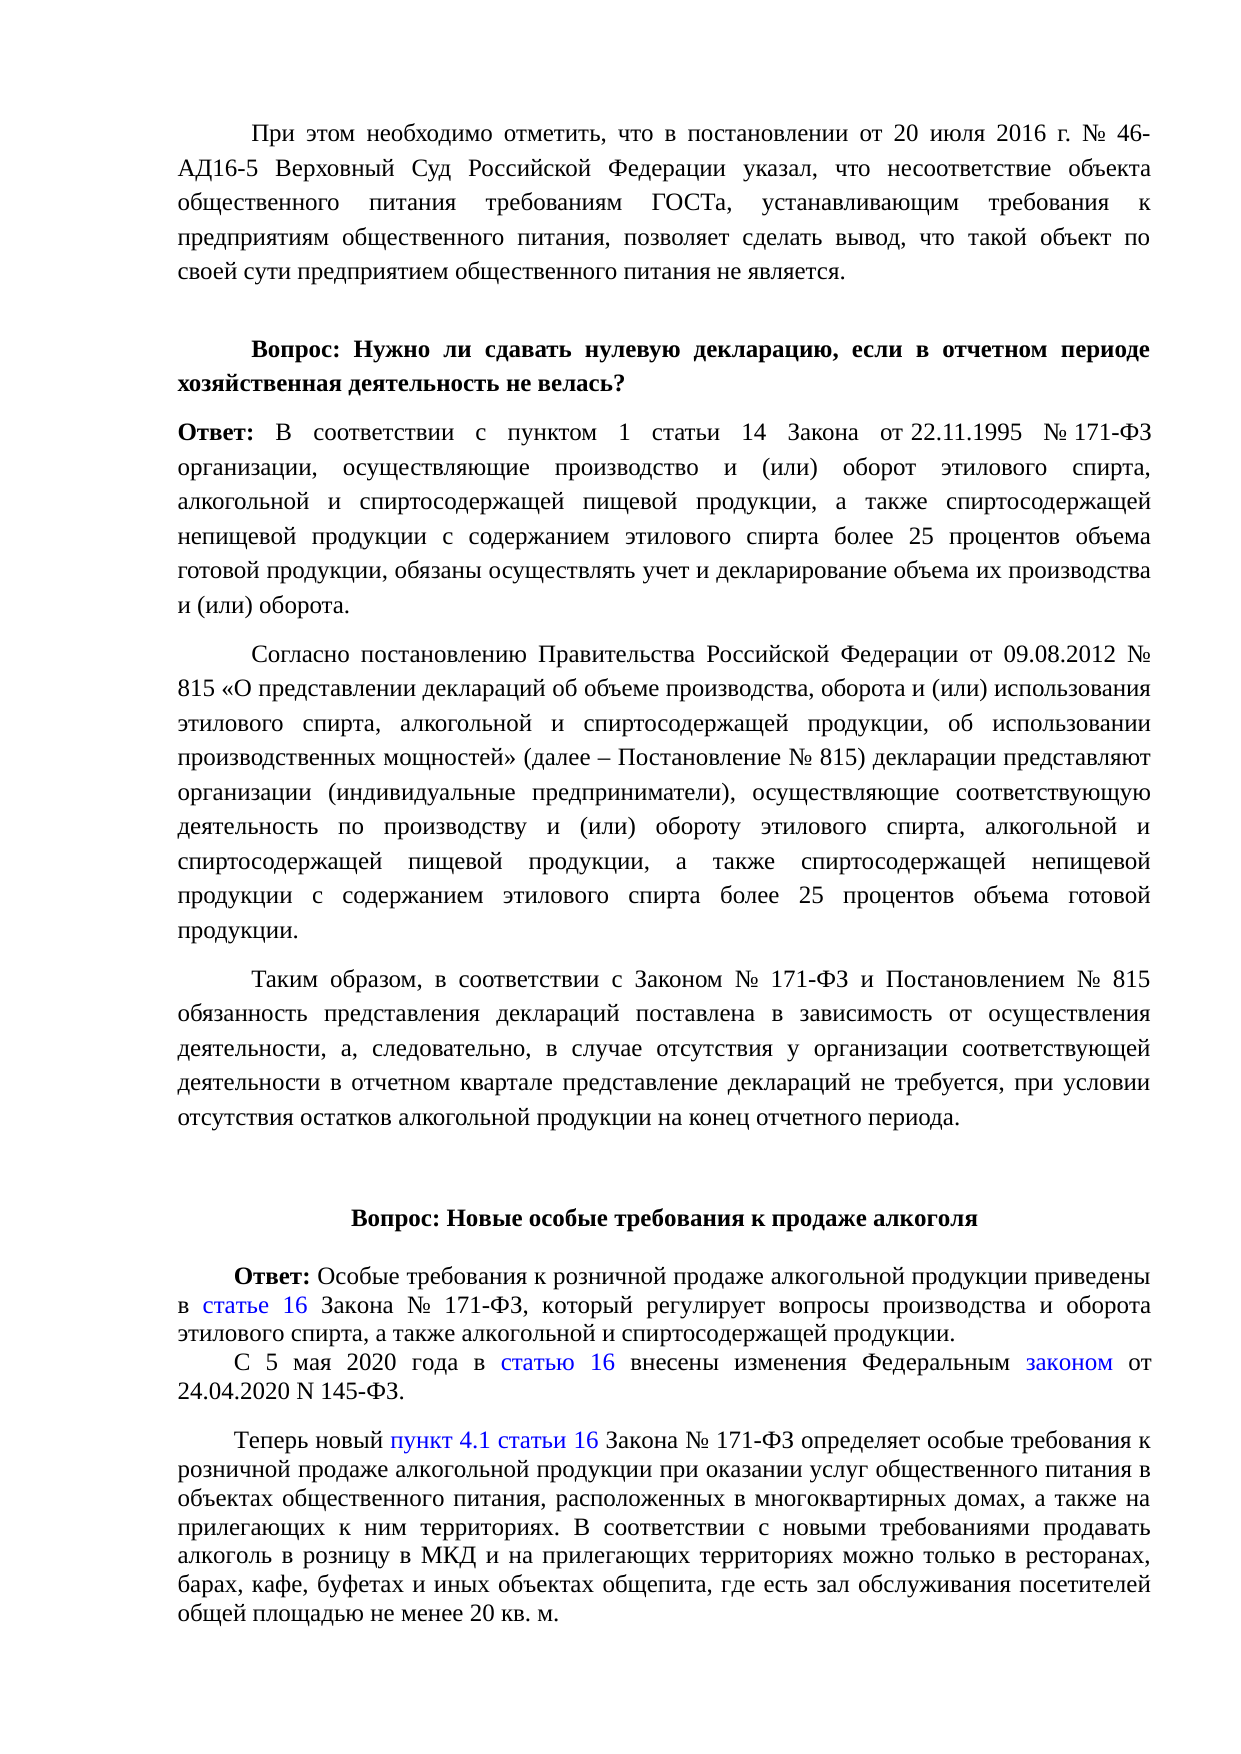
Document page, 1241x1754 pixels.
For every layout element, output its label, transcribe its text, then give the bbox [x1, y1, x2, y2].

text Таким образом, в соответствии с Законом № 171-ФЗ и Постановлением № 815 обязанность представления деклараций поставлена в зависимость от осуществления деятельности, а, следовательно, в случае отсутствия у организации соответствующей деятельности в отчетном квартале представление деклараций не требуется, при условии отсутствия остатков алкогольной продукции на конец отчетного периода. [177, 964, 1152, 1130]
text Согласно постановлению Правительства Российской Федерации от 09.08.2012 № 815 «О представлении деклараций об объеме производства, оборота и (или) использования этилового спирта, алкогольной и спиртосодержащей продукции, об использовании производственных мощностей» (далее – Постановление № 815) декларации представляют организации (индивидуальные предприниматели), осуществляющие соответствующую деятельность по производству и (или) обороту этилового спирта, алкогольной и спиртосодержащей пищевой продукции, а также спиртосодержащей непищевой продукции с содержанием этилового спирта более 25 процентов объема готовой продукции. [177, 639, 1152, 943]
text Теперь новый пункт 4.1 статьи 16 Закона № 171-ФЗ определяет особые требования к розничной продаже алкогольной продукции при оказании услуг общественного питания в объектах общественного питания, расположенных в многоквартирных домах, а также на прилегающих к ним территориях. В соответствии с новыми требованиями продавать алкоголь в розницу в МКД и на прилегающих территориях можно только в ресторанах, барах, кафе, буфетах и иных объектах общепита, где есть зал обслуживания посетителей общей площадью не менее 20 кв. м. [177, 1426, 1152, 1627]
text С 5 мая 2020 года в статью 16 внесены изменения Федеральным законом от 24.04.2020 N 145-ФЗ. [177, 1347, 1152, 1405]
text Вопрос: Нужно ли сдавать нулевую декларацию, если в отчетном периоде хозяйственная деятельность не велась? [177, 334, 1152, 397]
text При этом необходимо отметить, что в постановлении от 20 июля 2016 г. № 46-АД16-5 Верховный Суд Российской Федерации указал, что несоответствие объекта общественного питания требованиям ГОСТа, устанавливающим требования к предприятиям общественного питания, позволяет сделать вывод, что такой объект по своей сути предприятием общественного питания не является. [177, 118, 1152, 285]
text Ответ: Особые требования к розничной продаже алкогольной продукции приведены в статье 16 Закона № 171-ФЗ, который регулирует вопросы производства и оборота этилового спирта, а также алкогольной и спиртосодержащей продукции. [177, 1261, 1152, 1347]
text Ответ: В соответствии с пунктом 1 статьи 14 Закона от 22.11.1995 № 171-ФЗ организации, осуществляющие производство и (или) оборот этилового спирта, алкогольной и спиртосодержащей пищевой продукции, а также спиртосодержащей непищевой продукции с содержанием этилового спирта более 25 процентов объема готовой продукции, обязаны осуществлять учет и декларирование объема их производства и (или) оборота. [177, 417, 1152, 618]
text Вопрос: Новые особые требования к продаже алкоголя [177, 1203, 1152, 1232]
